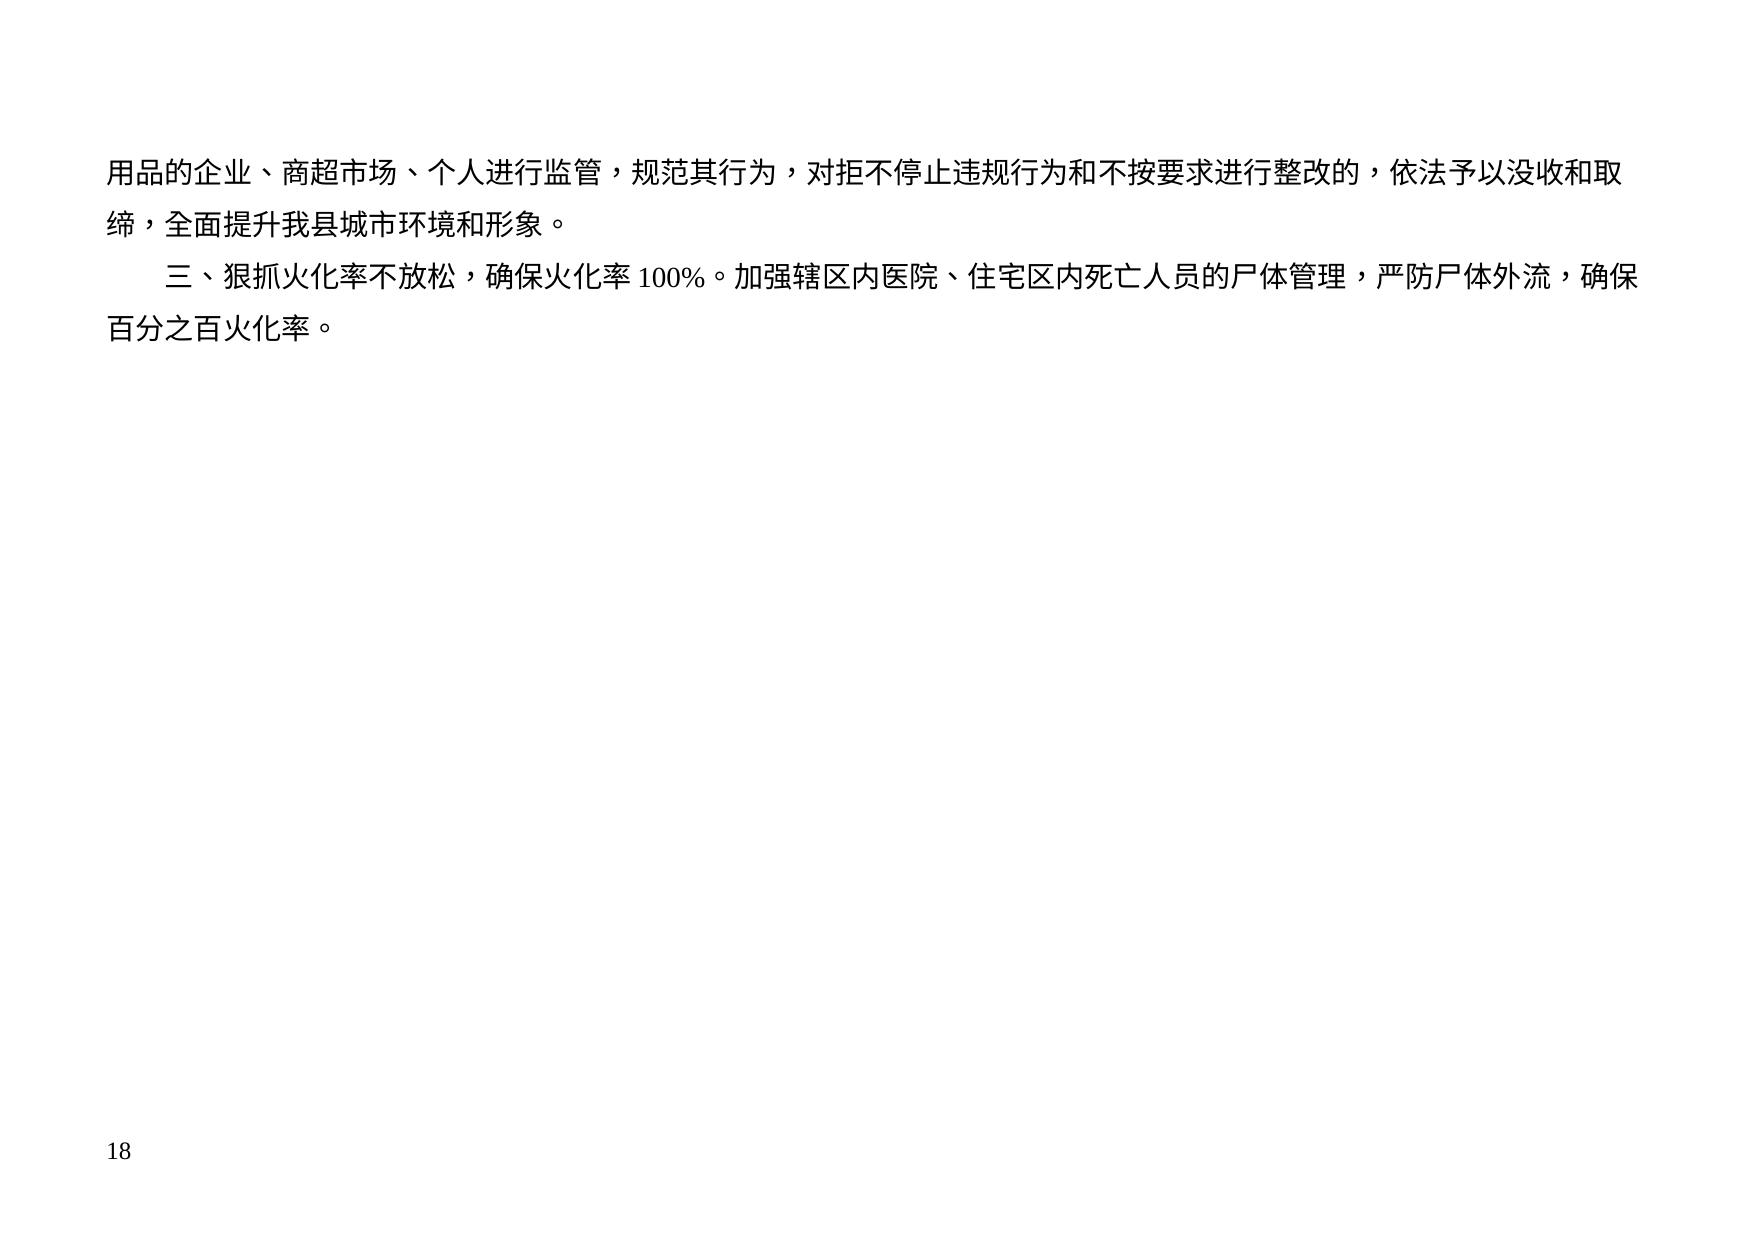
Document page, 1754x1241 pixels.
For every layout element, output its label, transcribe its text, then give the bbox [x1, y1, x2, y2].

text 三、狠抓火化率不放松，确保火化率100%。加强辖区内医院、住宅区内死亡人员的尸体管理，严防尸体外流，确保百分之百火化率。 [106, 246, 1648, 350]
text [106, 142, 1648, 246]
